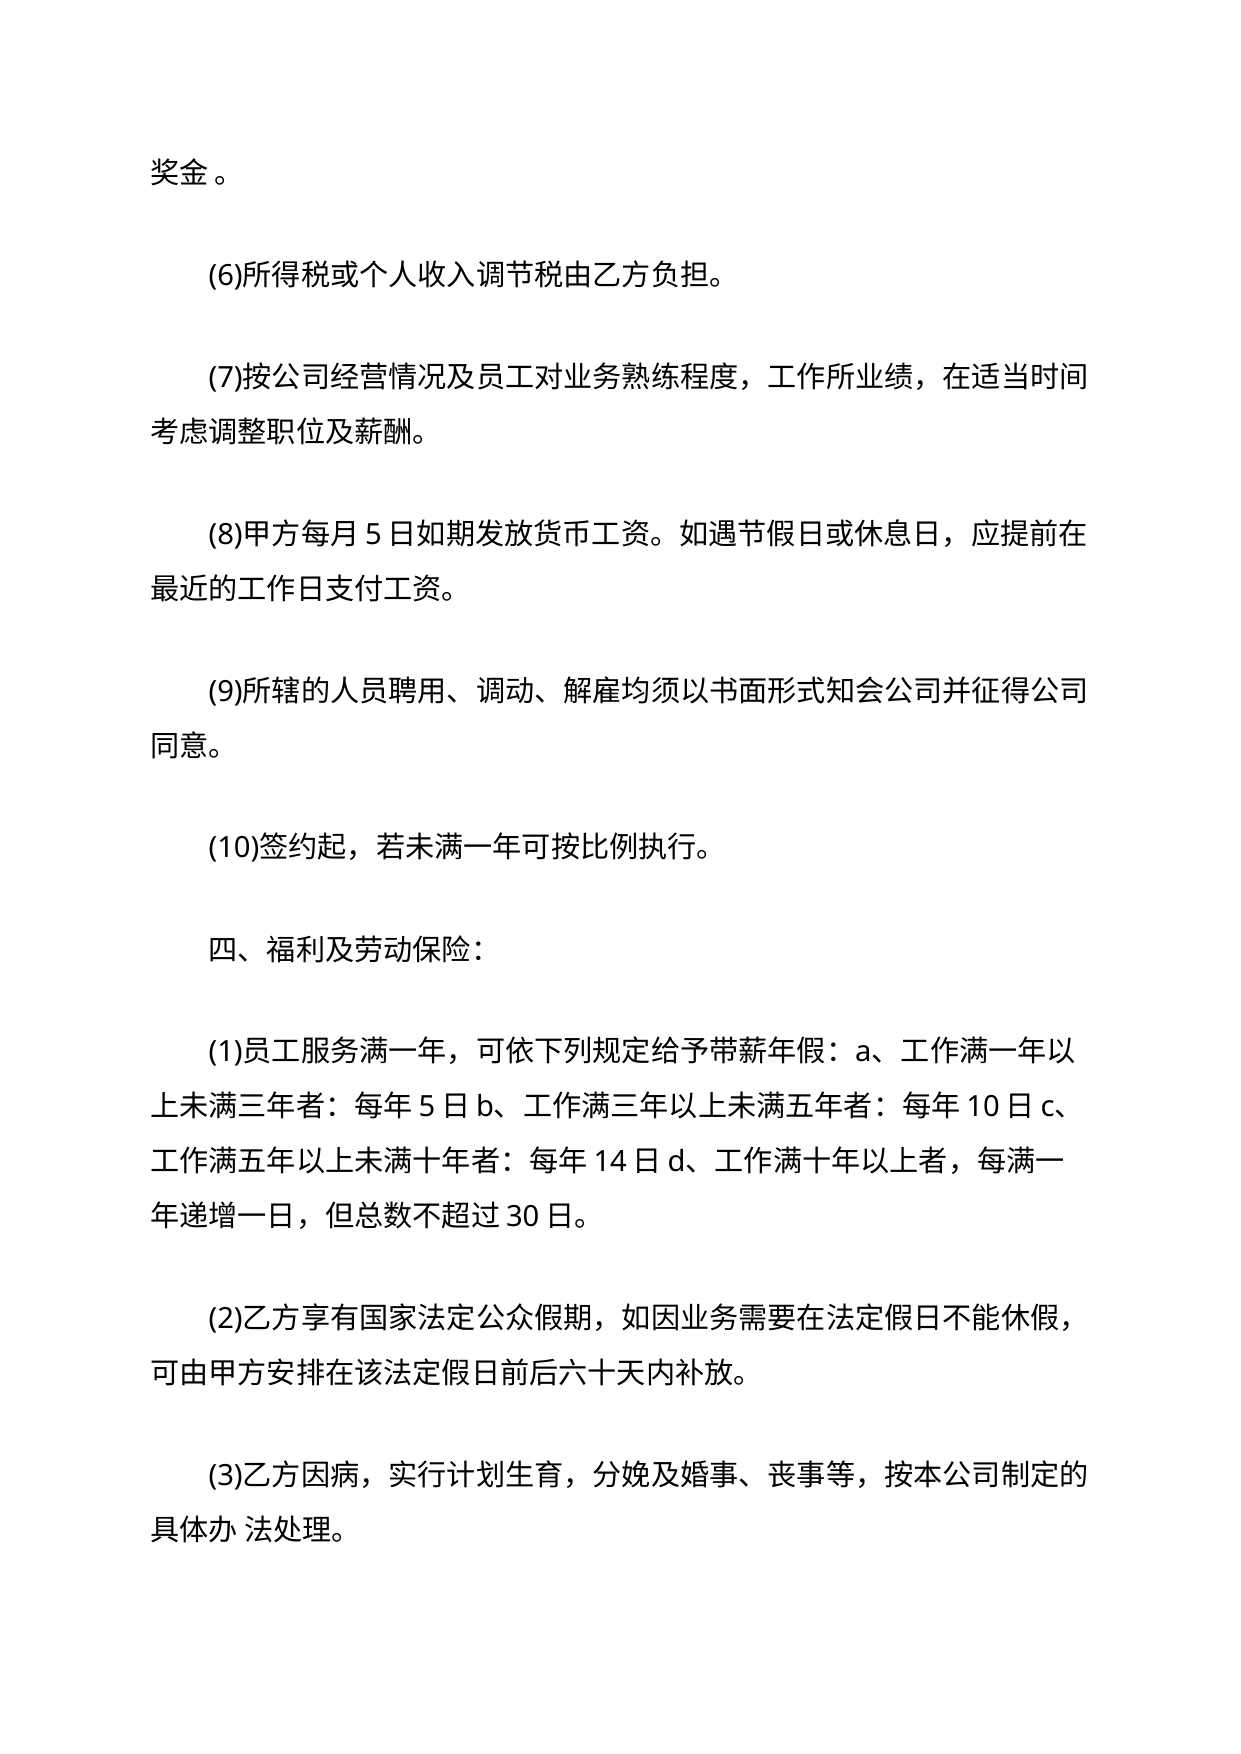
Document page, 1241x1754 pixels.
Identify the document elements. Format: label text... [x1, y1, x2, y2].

text (1)员工服务满一年，可依下列规定给予带薪年假：a、工作满一年以上未满三年者：每年5日b、工作满三年以上未满五年者：每年10日c、工作满五年以上未满十年者：每年14日d、工作满十年以上者，每满一年递增一日，但总数不超过30日。 [150, 1028, 1090, 1235]
text (6)所得税或个人收入调节税由乙方负担。 [150, 252, 1090, 294]
text (8)甲方每月5日如期发放货币工资。如遇节假日或休息日，应提前在最近的工作日支付工资。 [150, 511, 1090, 608]
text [150, 150, 1090, 192]
text (10)签约起，若未满一年可按比例执行。 [150, 824, 1090, 866]
text 四、福利及劳动保险： [150, 926, 1090, 968]
text (7)按公司经营情况及员工对业务熟练程度，工作所业绩，在适当时间考虑调整职位及薪酬。 [150, 354, 1090, 451]
text (3)乙方因病，实行计划生育，分娩及婚事、丧事等，按本公司制定的具体办 法处理。 [150, 1452, 1090, 1549]
text (2)乙方享有国家法定公众假期，如因业务需要在法定假日不能休假，可由甲方安排在该法定假日前后六十天内补放。 [150, 1295, 1090, 1392]
text (9)所辖的人员聘用、调动、解雇均须以书面形式知会公司并征得公司同意。 [150, 667, 1090, 764]
